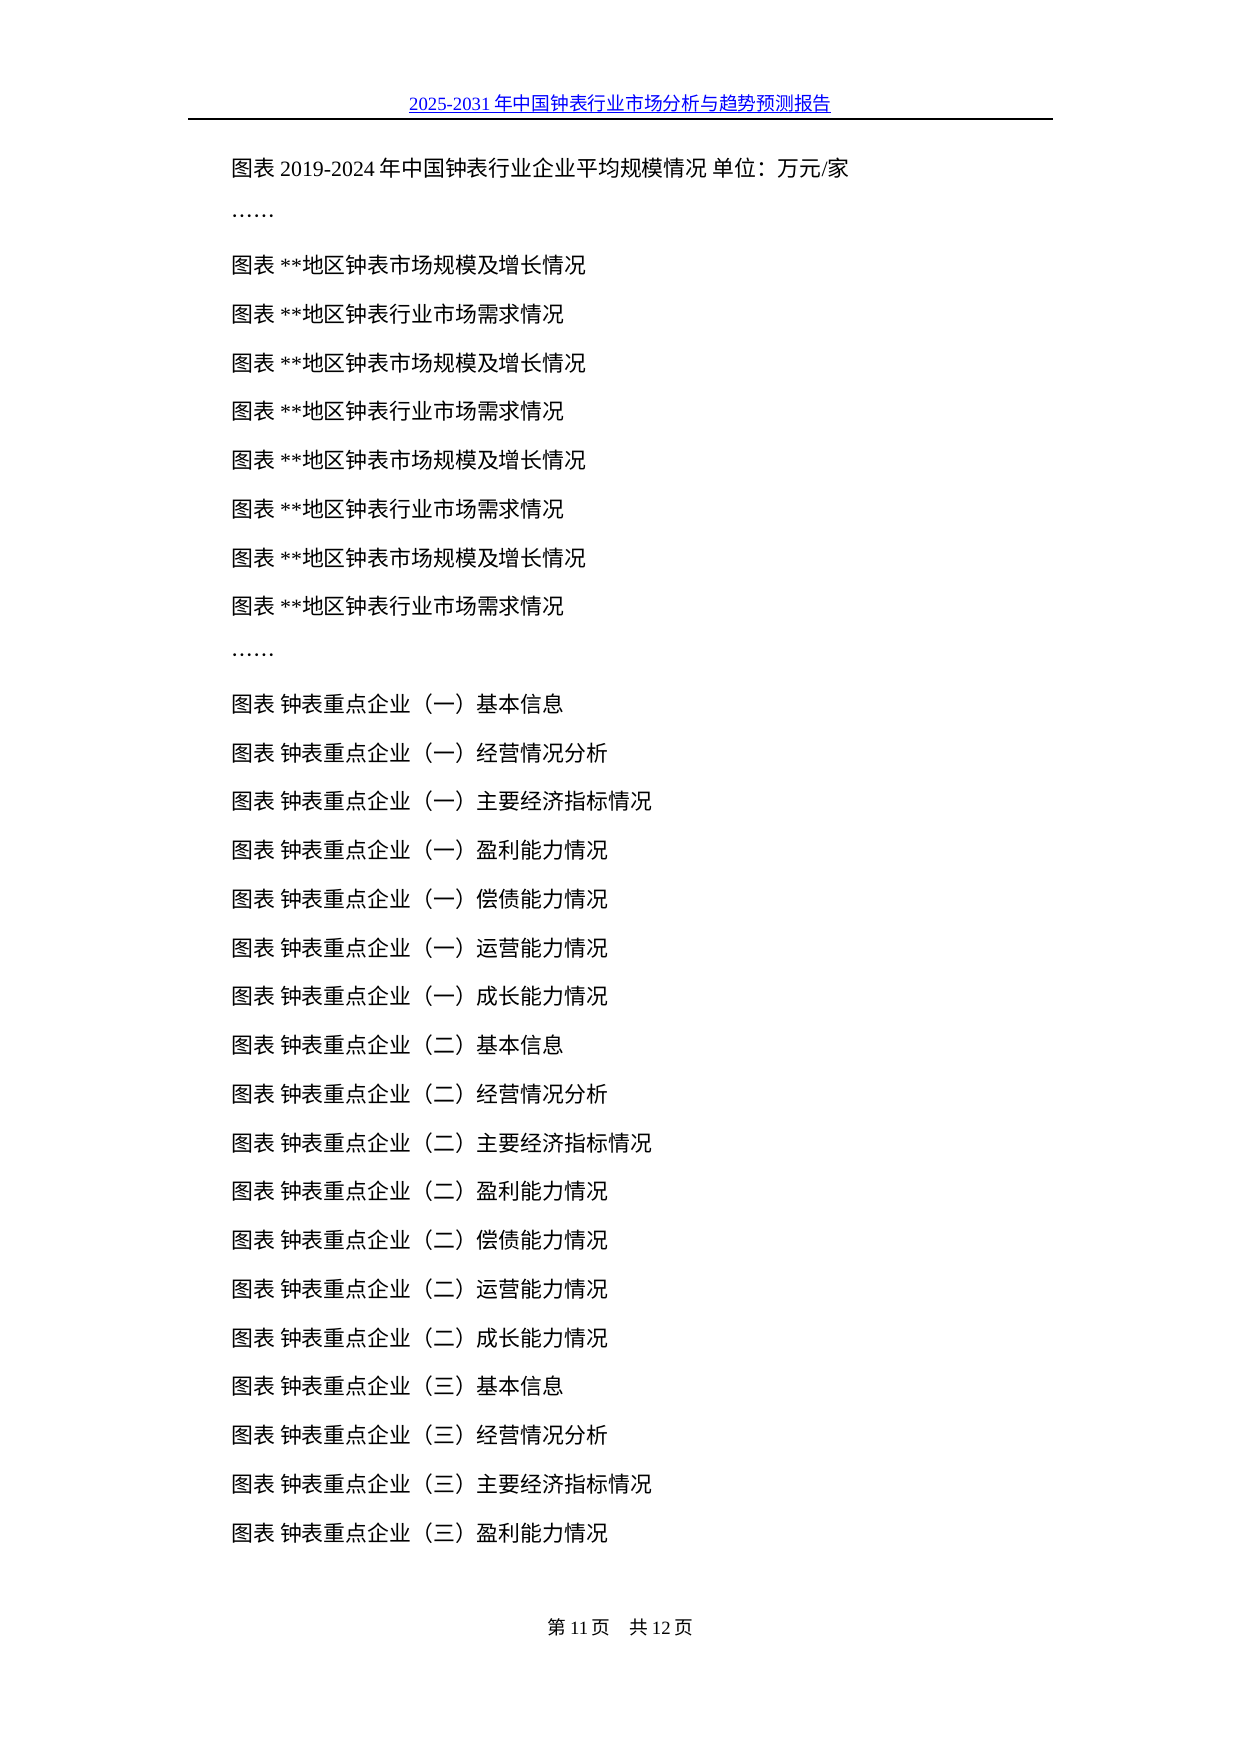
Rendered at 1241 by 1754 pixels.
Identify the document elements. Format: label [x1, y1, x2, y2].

text [187, 150, 1053, 1548]
